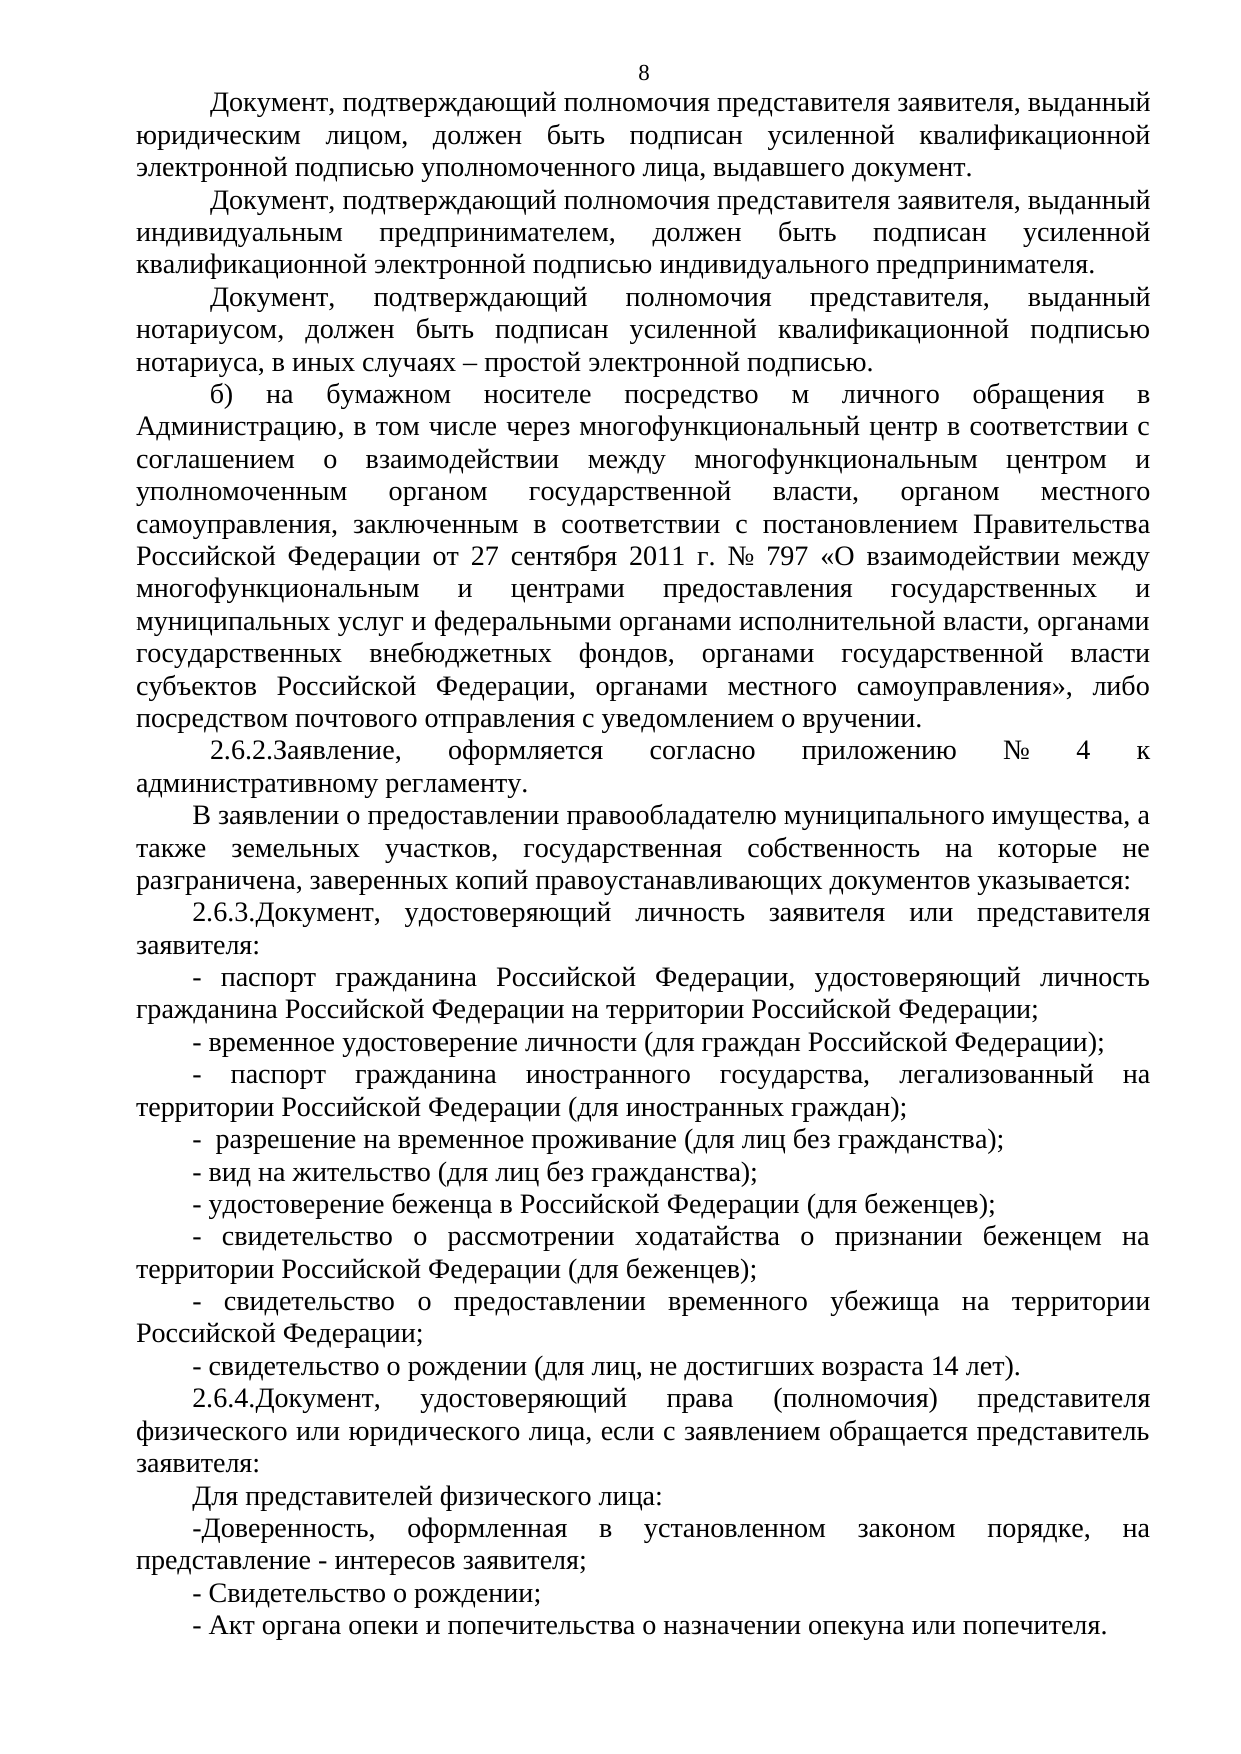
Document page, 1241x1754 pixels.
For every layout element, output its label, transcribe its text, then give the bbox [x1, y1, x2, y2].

text - паспорт гражданина Российской Федерации, удостоверяющий личность гражданина Российской Федерации на территории Российской Федерации; [136, 960, 1152, 1025]
text - разрешение на временное проживание (для лиц без гражданства); [136, 1122, 1152, 1154]
text В заявлении о предоставлении правообладателю муниципального имущества, а также земельных участков, государственная собственность на которые не разграничена, заверенных копий правоустанавливающих документов указывается: [136, 798, 1152, 895]
text Для представителей физического лица: [136, 1478, 1152, 1511]
text - временное удостоверение личности (для граждан Российской Федерации); [136, 1025, 1152, 1057]
text - свидетельство о рождении (для лиц, не достигших возраста 14 лет). [136, 1349, 1152, 1381]
text б) на бумажном носителе посредство м личного обращения в Администрацию, в том числе через многофункциональный центр в соответствии с соглашением о взаимодействии между многофункциональным центром и уполномоченным органом государственной власти, органом местного самоуправления, заключенным в соответствии с постановлением Правительства Российской Федерации от 27 сентября 2011 г. № 797 «О взаимодействии между многофункциональным и центрами предоставления государственных и муниципальных услуг и федеральными органами исполнительной власти, органами государственных внебюджетных фондов, органами государственной власти субъектов Российской Федерации, органами местного самоуправления», либо посредством почтового отправления с уведомлением о вручении. [136, 377, 1152, 733]
list Документ, подтверждающий полномочия представителя заявителя, выданный индивидуальным предпринимателем, должен быть подписан усиленной квалификационной электронной подписью индивидуального предпринимателя. [136, 183, 1152, 280]
text 2.6.2.Заявление, оформляется согласно приложению № 4 к административному регламенту. [136, 733, 1152, 798]
text - удостоверение беженца в Российской Федерации (для беженцев); [136, 1187, 1152, 1219]
text - свидетельство о рассмотрении ходатайства о признании беженцем на территории Российской Федерации (для беженцев); [136, 1219, 1152, 1284]
text - вид на жительство (для лиц без гражданства); [136, 1154, 1152, 1187]
list Документ, подтверждающий полномочия представителя, выданный нотариусом, должен быть подписан усиленной квалификационной подписью нотариуса, в иных случаях – простой электронной подписью. [136, 280, 1152, 377]
text 2.6.4.Документ, удостоверяющий права (полномочия) представителя физического или юридического лица, если с заявлением обращается представитель заявителя: [136, 1381, 1152, 1478]
text - Свидетельство о рождении; [136, 1576, 1152, 1608]
text - паспорт гражданина иностранного государства, легализованный на территории Российской Федерации (для иностранных граждан); [136, 1057, 1152, 1122]
text 2.6.3.Документ, удостоверяющий личность заявителя или представителя заявителя: [136, 895, 1152, 960]
text -Доверенность, оформленная в установленном законом порядке, на представление - интересов заявителя; [136, 1511, 1152, 1576]
text - свидетельство о предоставлении временного убежища на территории Российской Федерации; [136, 1284, 1152, 1349]
list Документ, подтверждающий полномочия представителя заявителя, выданный юридическим лицом, должен быть подписан усиленной квалификационной электронной подписью уполномоченного лица, выдавшего документ. [136, 86, 1152, 183]
text - Акт органа опеки и попечительства о назначении опекуна или попечителя. [136, 1608, 1152, 1641]
